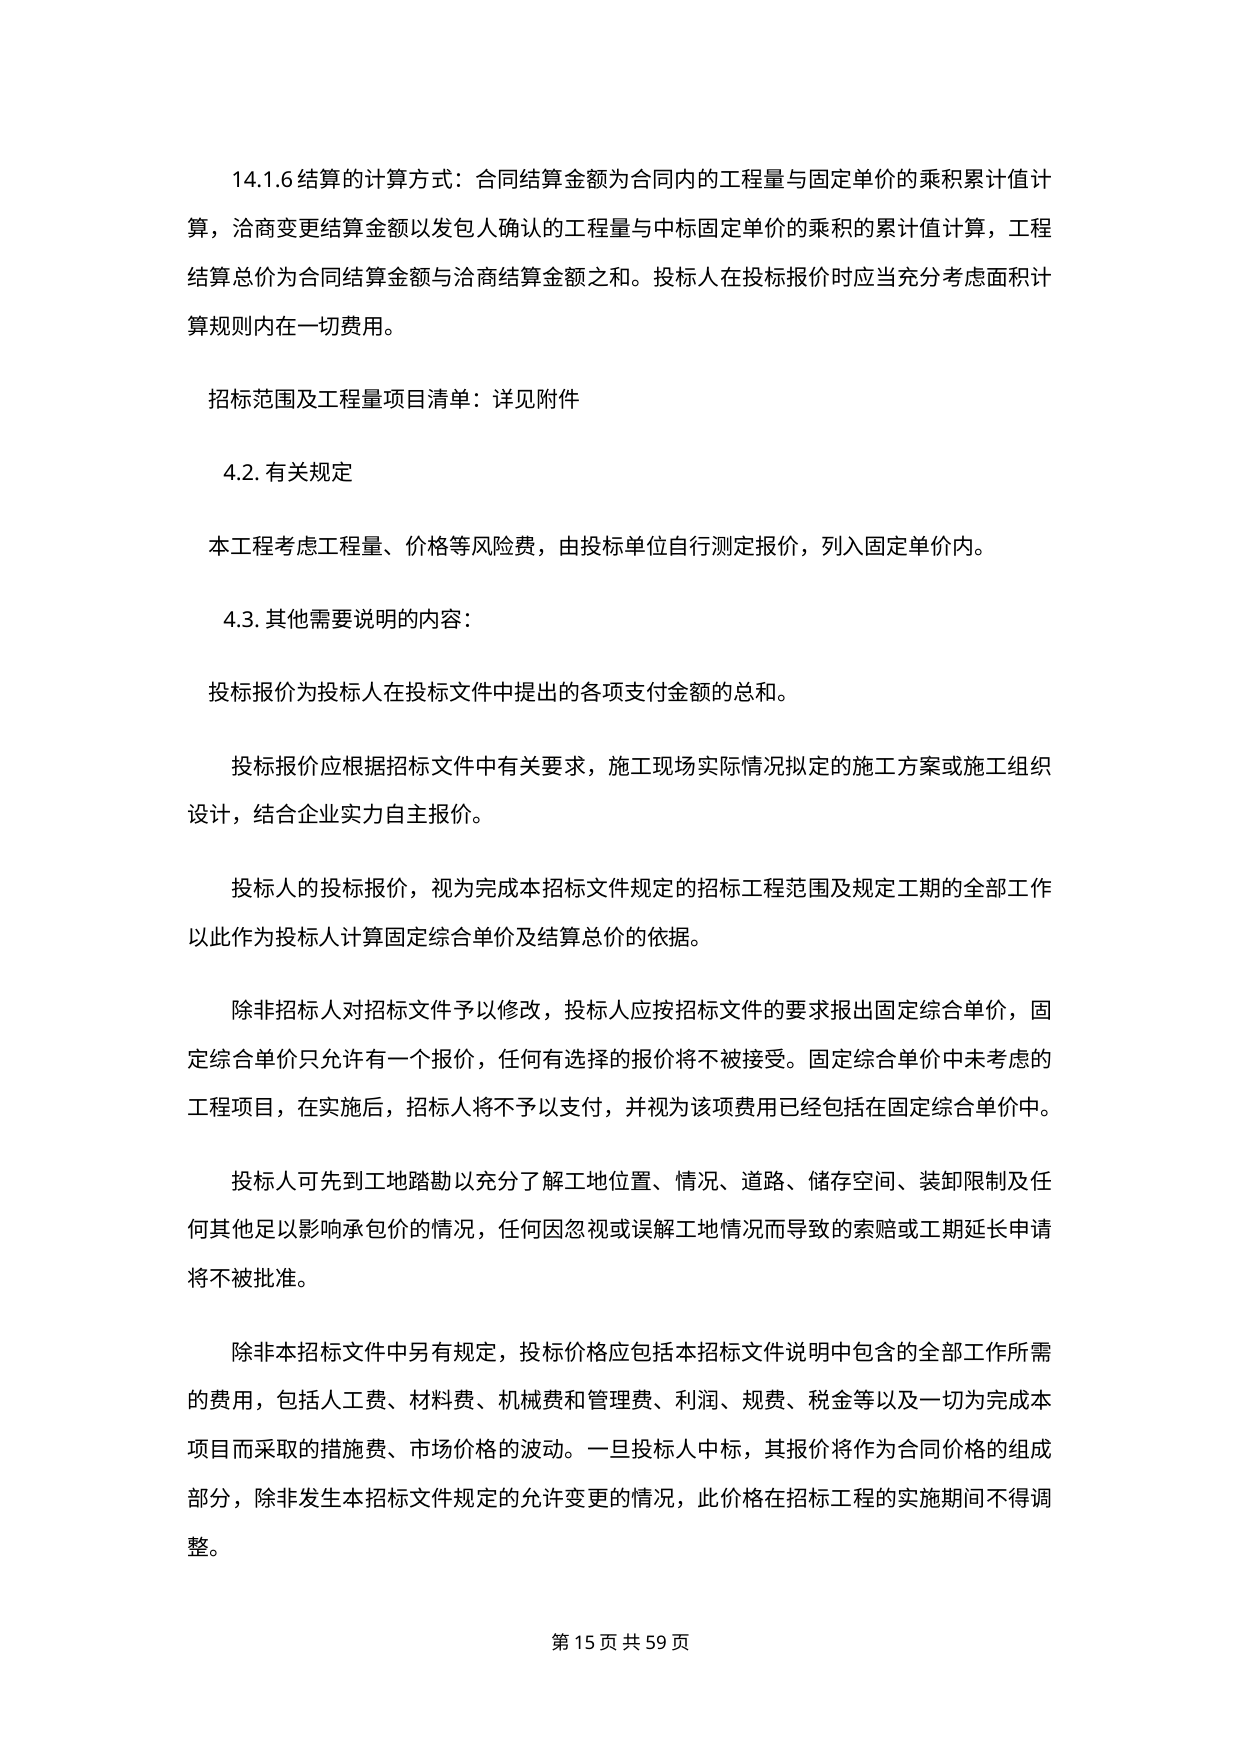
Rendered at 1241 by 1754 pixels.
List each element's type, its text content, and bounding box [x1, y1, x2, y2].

subtitle 本工程考虑工程量、价格等风险费，由投标单位自行测定报价，列入固定单价内。 [187, 528, 1053, 561]
subtitle 投标人的投标报价，视为完成本招标文件规定的招标工程范围及规定工期的全部工作以此作为投标人计算固定综合单价及结算总价的依据。 [187, 870, 1053, 952]
subtitle 14.1.6结算的计算方式：合同结算金额为合同内的工程量与固定单价的乘积累计值计算，洽商变更结算金额以发包人确认的工程量与中标固定单价的乘积的累计值计算，工程结算总价为合同结算金额与洽商结算金额之和。投标人在投标报价时应当充分考虑面积计算规则内在一切费用。 [187, 162, 1053, 341]
subtitle 招标范围及工程量项目清单：详见附件 [187, 382, 1053, 414]
subtitle 投标报价应根据招标文件中有关要求，施工现场实际情况拟定的施工方案或施工组织设计，结合企业实力自主报价。 [187, 748, 1053, 829]
subtitle 除非本招标文件中另有规定，投标价格应包括本招标文件说明中包含的全部工作所需的费用，包括人工费、材料费、机械费和管理费、利润、规费、税金等以及一切为完成本项目而采取的措施费、市场价格的波动。一旦投标人中标，其报价将作为合同价格的组成部分，除非发生本招标文件规定的允许变更的情况，此价格在招标工程的实施期间不得调整。 [187, 1334, 1053, 1562]
subtitle 有关规定 [202, 455, 1053, 487]
subtitle 其他需要说明的内容： [202, 602, 1053, 634]
subtitle 投标人可先到工地踏勘以充分了解工地位置、情况、道路、储存空间、装卸限制及任何其他足以影响承包价的情况，任何因忽视或误解工地情况而导致的索赔或工期延长申请将不被批准。 [187, 1163, 1053, 1293]
subtitle 除非招标人对招标文件予以修改，投标人应按招标文件的要求报出固定综合单价，固定综合单价只允许有一个报价，任何有选择的报价将不被接受。固定综合单价中未考虑的工程项目，在实施后，招标人将不予以支付，并视为该项费用已经包括在固定综合单价中。 [187, 992, 1053, 1122]
subtitle 投标报价为投标人在投标文件中提出的各项支付金额的总和。 [187, 675, 1053, 707]
